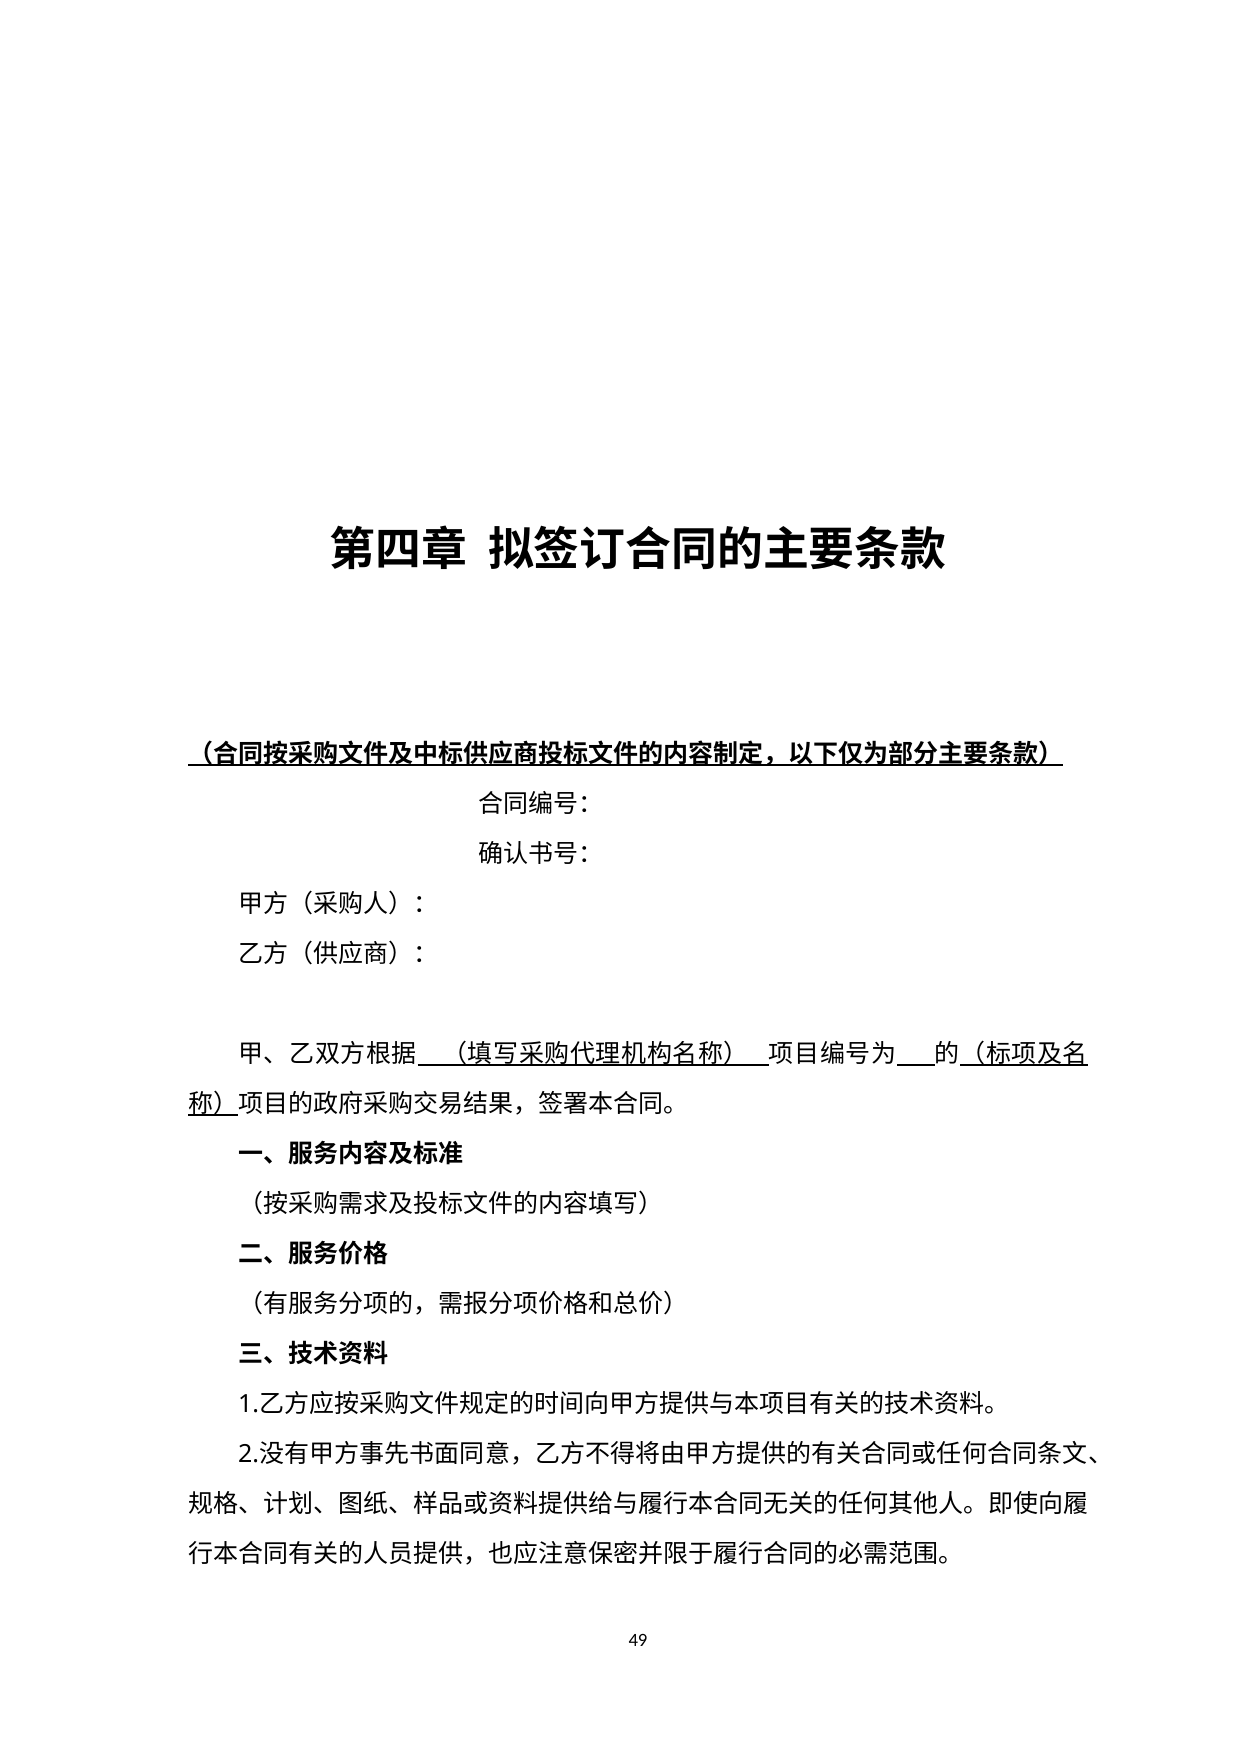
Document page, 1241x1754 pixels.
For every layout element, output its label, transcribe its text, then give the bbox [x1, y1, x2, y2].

list 服务内容及标准 [238, 1122, 1088, 1172]
text （按采购需求及投标文件的内容填写） [238, 1172, 1088, 1222]
text （有服务分项的，需报分项价格和总价） [238, 1272, 1088, 1322]
list 服务价格 [238, 1222, 1088, 1272]
text 2.没有甲方事先书面同意，乙方不得将由甲方提供的有关合同或任何合同条文、规格、计划、图纸、样品或资料提供给与履行本合同无关的任何其他人。即使向履行本合同有关的人员提供，也应注意保密并限于履行合同的必需范围。 [188, 1422, 1088, 1572]
text 三、技术资料 [188, 1322, 1088, 1372]
subtitle 第四章 拟签订合同的主要条款 [188, 497, 1088, 594]
text （合同按采购文件及中标供应商投标文件的内容制定，以下仅为部分主要条款） [188, 722, 1088, 772]
text 甲方（采购人）： [188, 872, 1088, 922]
text 1.乙方应按采购文件规定的时间向甲方提供与本项目有关的技术资料。 [188, 1372, 1088, 1422]
text 确认书号： [188, 822, 1088, 872]
text 合同编号： [188, 772, 1088, 822]
text 甲、乙双方根据 （填写采购代理机构名称） 项目编号为 的（标项及名称）项目的政府采购交易结果，签署本合同。 [188, 1022, 1088, 1122]
text 乙方（供应商）： [188, 922, 1088, 972]
